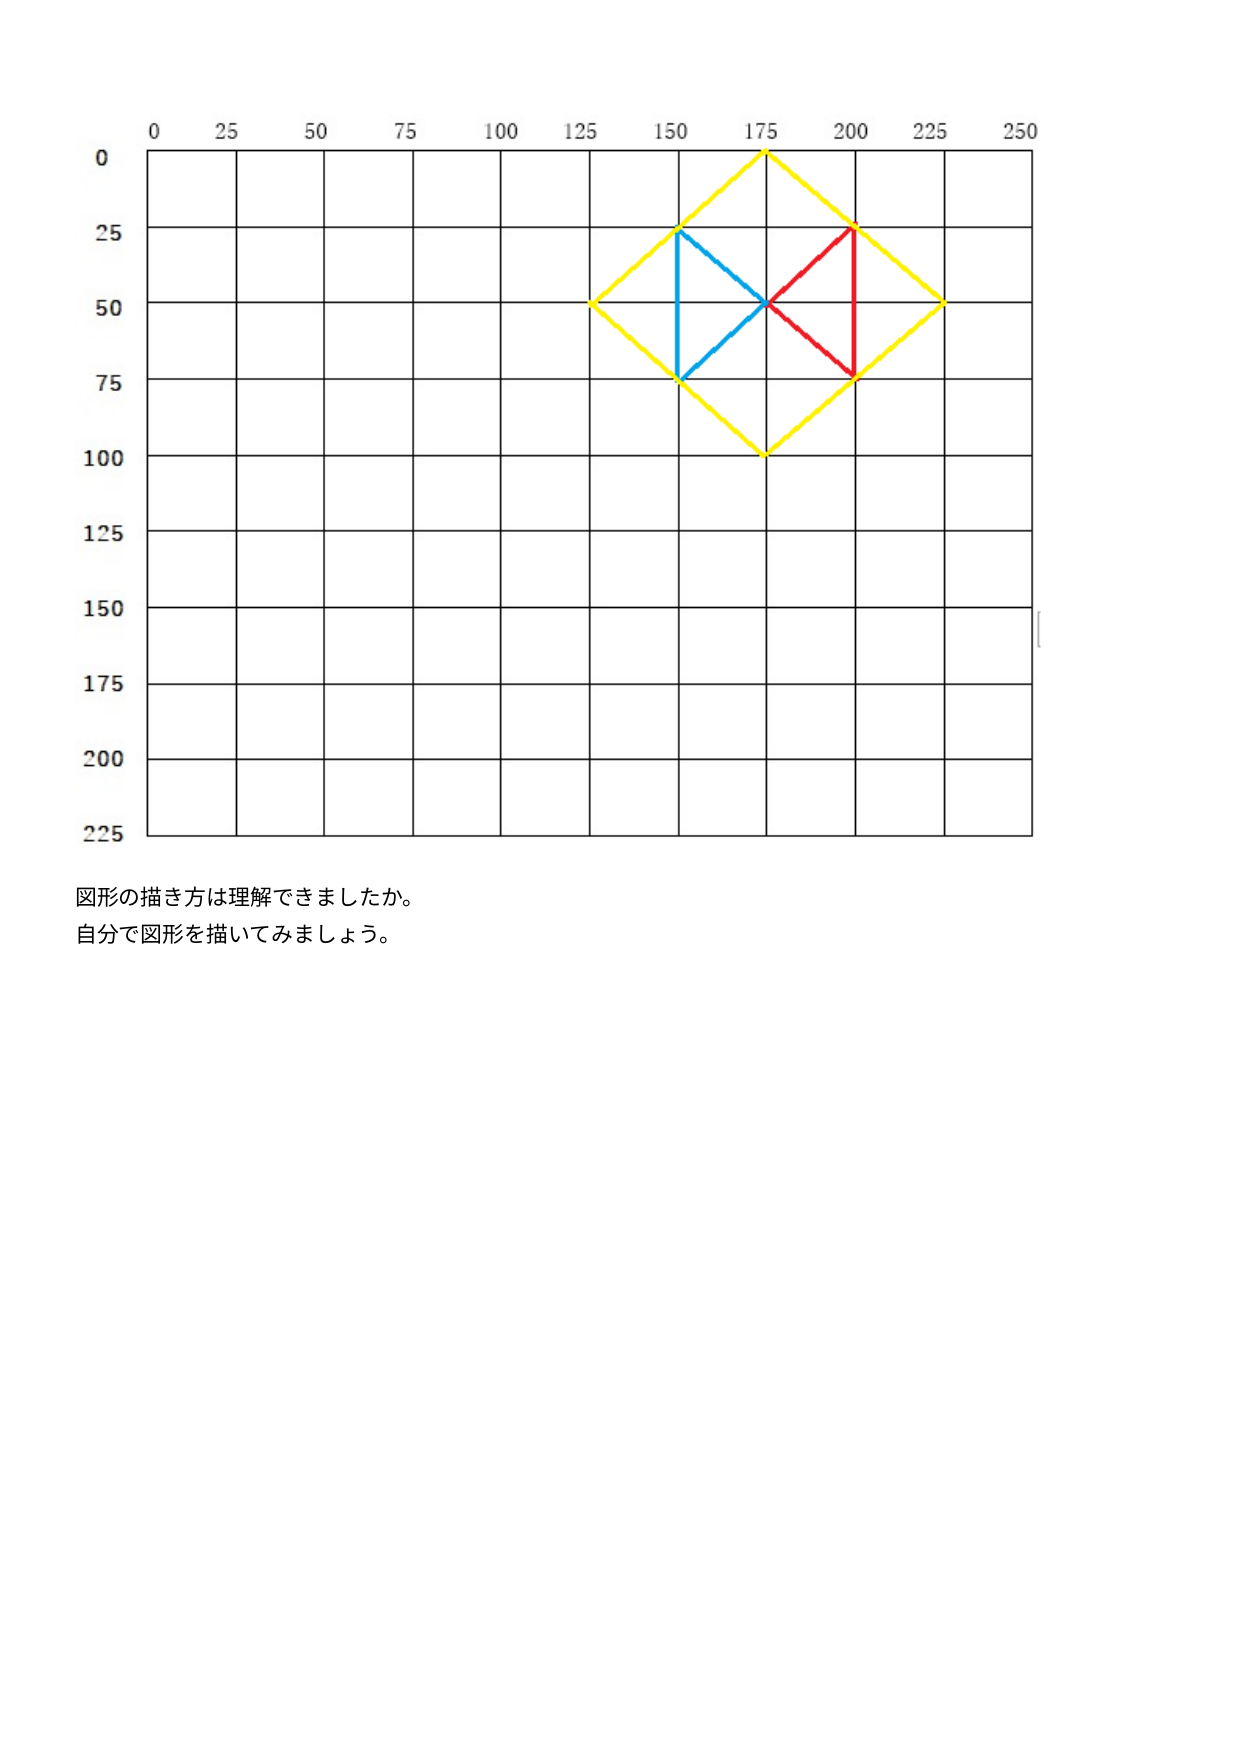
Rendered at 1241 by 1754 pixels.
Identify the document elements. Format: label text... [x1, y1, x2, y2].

text 自分で図形を描いてみましょう。 [75, 914, 1165, 952]
text 図形の描き方は理解できましたか。 [75, 877, 1165, 914]
picture [75, 89, 1041, 848]
